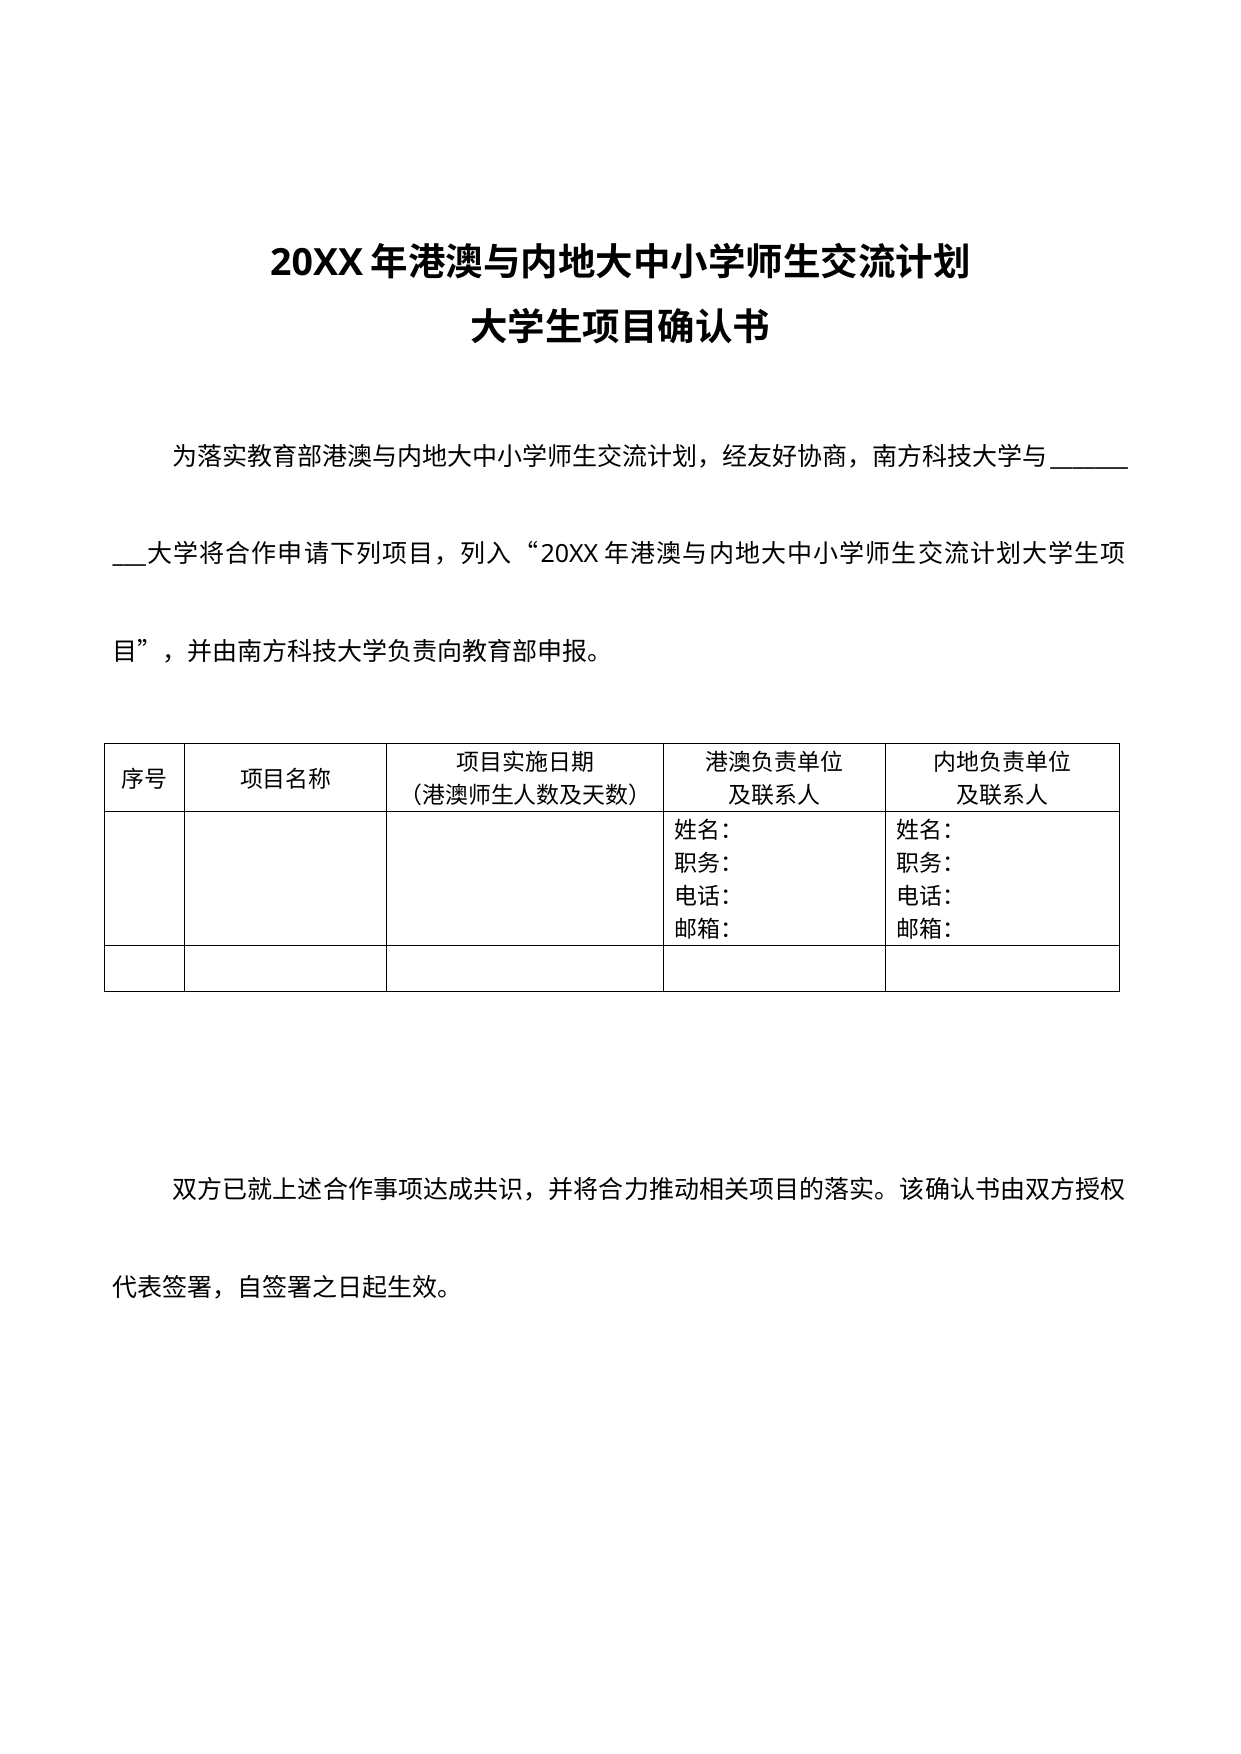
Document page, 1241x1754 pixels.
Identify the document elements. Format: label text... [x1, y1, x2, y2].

table_header 内地负责单位 及联系人 [886, 744, 1119, 811]
table_cell [185, 812, 386, 944]
table_cell [387, 946, 663, 991]
table_header 序号 [105, 744, 184, 811]
table_cell [387, 812, 663, 944]
table_cell 姓名： 职务： 电话： 邮箱： [886, 812, 1119, 944]
text 大学生项目确认书 [112, 292, 1128, 357]
table_cell 姓名： 职务： 电话： 邮箱： [664, 812, 885, 944]
table_header 项目实施日期 （港澳师生人数及天数） [387, 744, 663, 811]
table_cell [105, 946, 184, 991]
table_header 项目名称 [185, 744, 386, 811]
table_cell [886, 946, 1119, 991]
text 20XX年港澳与内地大中小学师生交流计划 [112, 227, 1128, 292]
text 双方已就上述合作事项达成共识，并将合力推动相关项目的落实。该确认书由双方授权代表签署，自签署之日起生效。 [112, 1155, 1128, 1318]
table_cell [105, 812, 184, 944]
table_cell [185, 946, 386, 991]
table_cell [664, 946, 885, 991]
table_header 港澳负责单位 及联系人 [664, 744, 885, 811]
text 为落实教育部港澳与内地大中小学师生交流计划，经友好协商，南方科技大学与__________大学将合作申请下列项目，列入“20XX年港澳与内地大中小学师生交流计划大学生项目”，并由南方科技大学负责向教育部申报。 [112, 422, 1128, 682]
